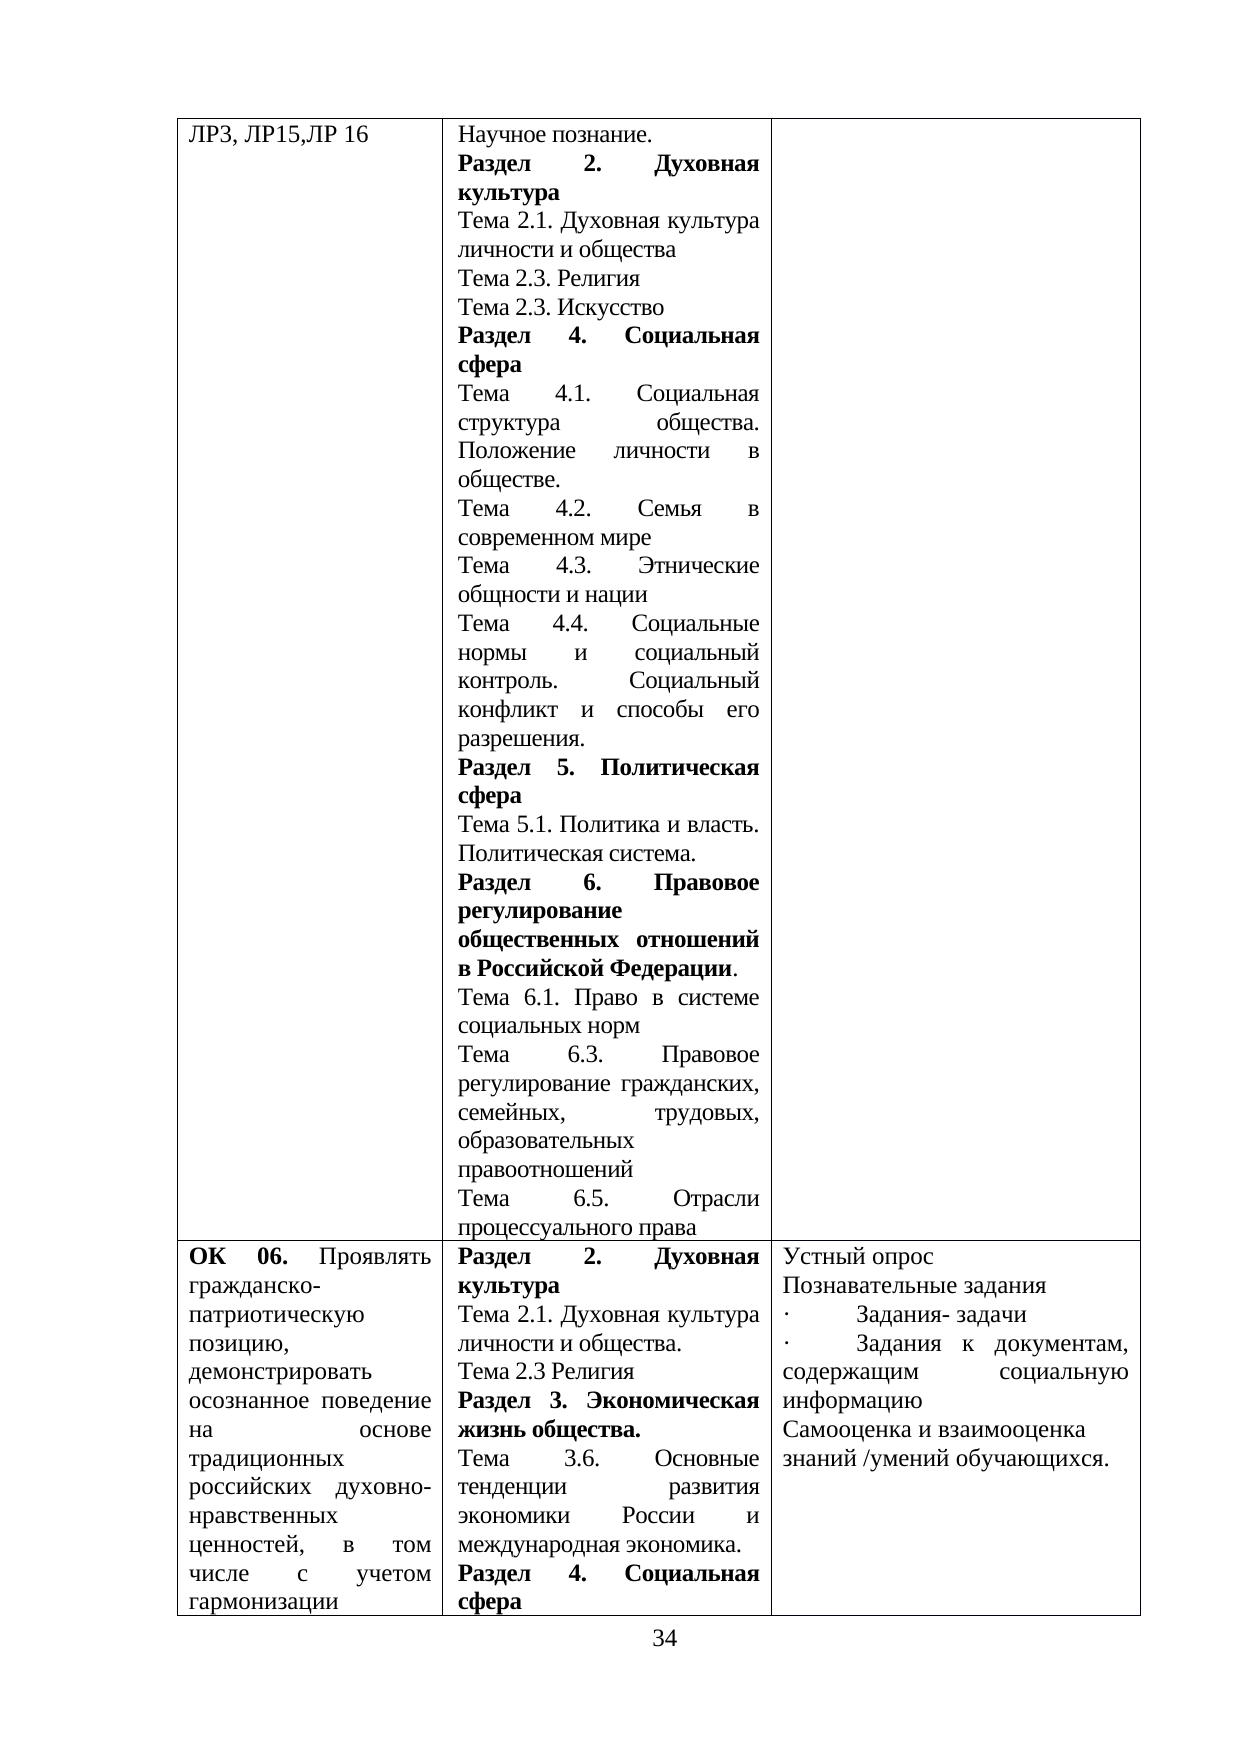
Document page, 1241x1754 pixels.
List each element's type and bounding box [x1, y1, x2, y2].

table_cell [178, 1241, 442, 1615]
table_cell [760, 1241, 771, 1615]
table_cell [772, 119, 1140, 1240]
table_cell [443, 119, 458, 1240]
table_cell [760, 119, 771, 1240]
table_cell [178, 119, 442, 1240]
table_cell [772, 1241, 1140, 1615]
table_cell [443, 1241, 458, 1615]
